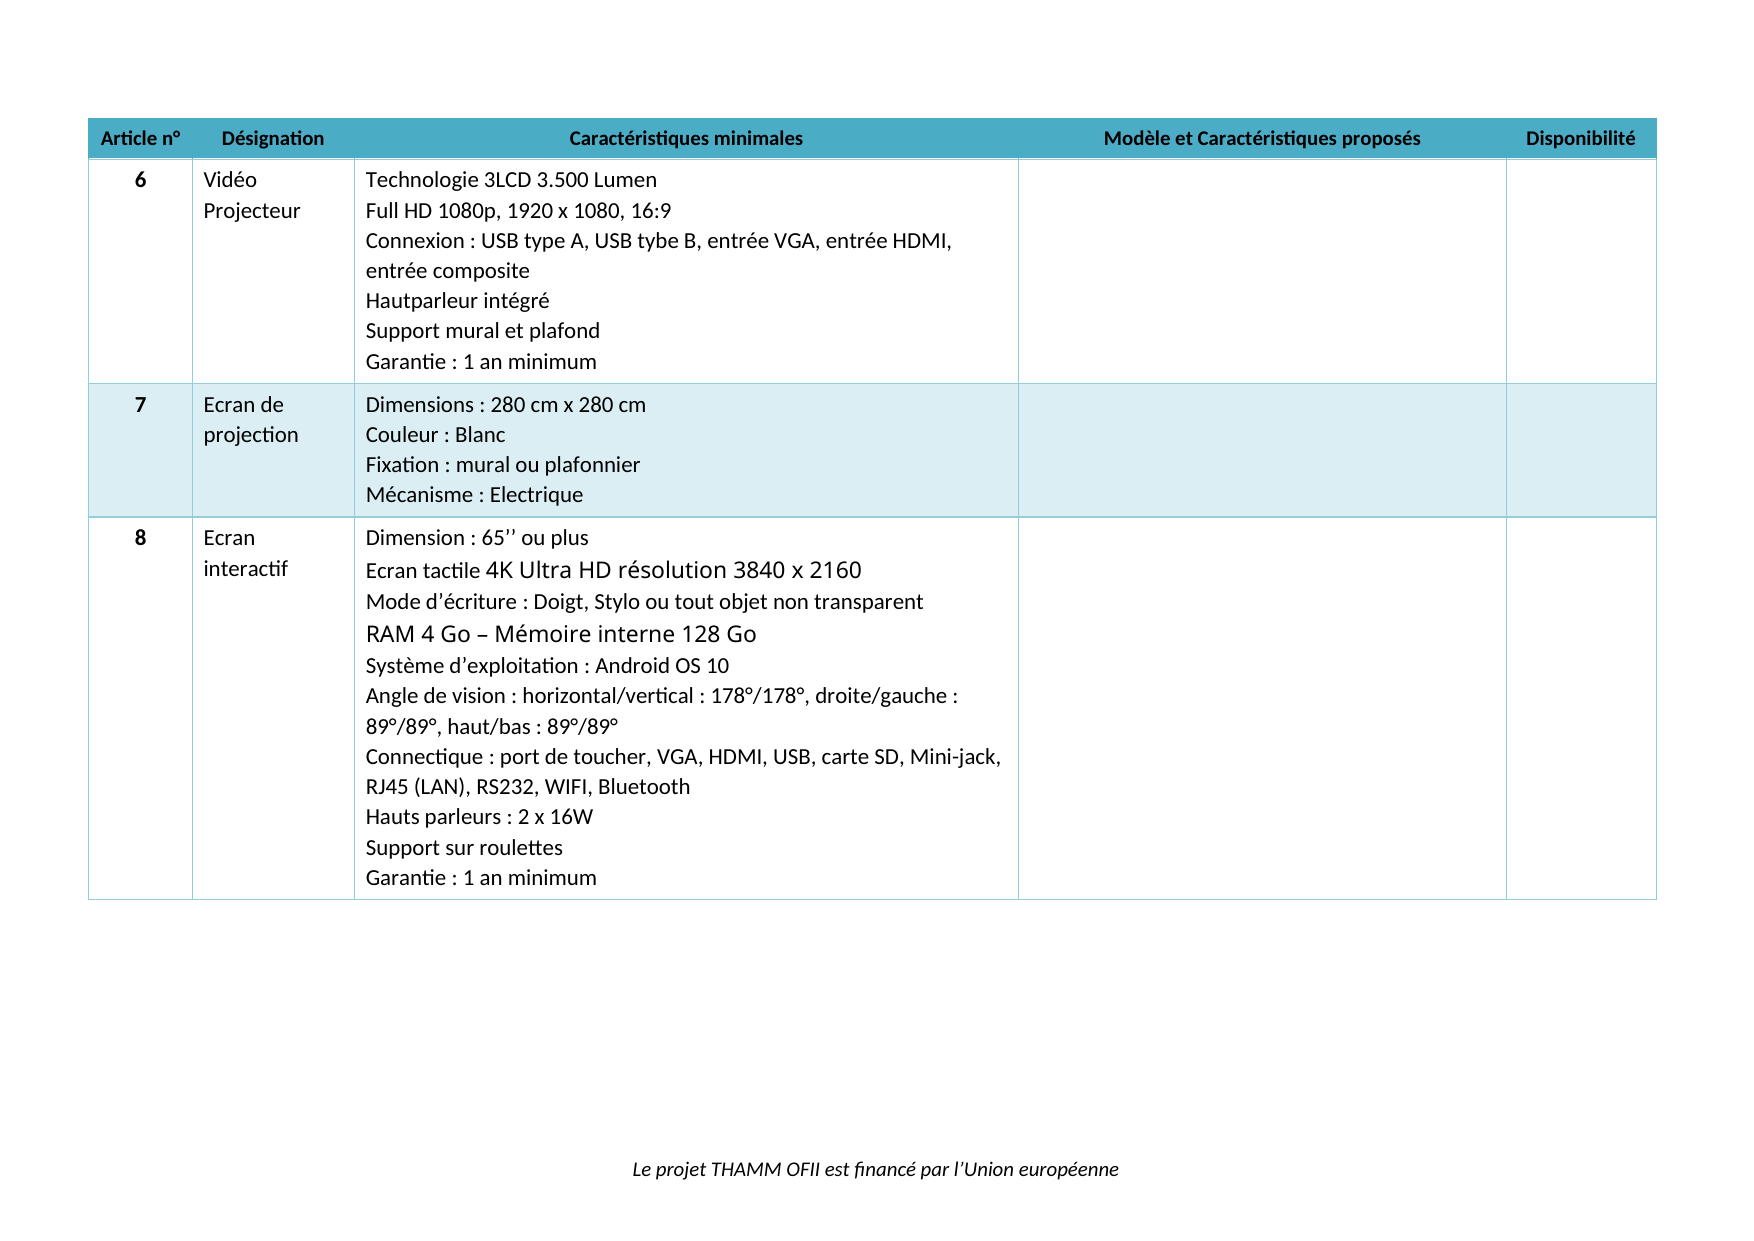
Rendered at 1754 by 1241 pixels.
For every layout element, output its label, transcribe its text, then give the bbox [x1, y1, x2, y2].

table_header Modèle et Caractéristiques proposés [1019, 119, 1506, 158]
table_cell 7 [89, 384, 192, 516]
table_cell 8 [89, 518, 192, 899]
table_cell [1019, 518, 1506, 899]
table_cell [1507, 384, 1656, 516]
table_cell [1507, 160, 1656, 383]
table_header Article n° [89, 119, 192, 158]
table_header Désignation [193, 119, 354, 158]
table_cell Ecran de projection [193, 384, 354, 516]
table_cell Technologie 3LCD 3.500 Lumen Full HD 1080p, 1920 x 1080, 16:9 Connexion : USB type A, USB tybe B, entrée VGA, entrée HDMI, entrée composite Hautparleur intégré Support mural et plafond Garantie : 1 an minimum [355, 160, 1018, 383]
table_cell Dimension : 65’’ ou plus Ecran tactile 4K Ultra HD résolution 3840 x 2160 Mode d’écriture : Doigt, Stylo ou tout objet non transparent RAM 4 Go – Mémoire interne 128 Go Système d’exploitation : Android OS 10 Angle de vision : horizontal/vertical : 178°/178°, droite/gauche : 89°/89°, haut/bas : 89°/89° Connectique : port de toucher, VGA, HDMI, USB, carte SD, Mini-jack, RJ45 (LAN), RS232, WIFI, Bluetooth Hauts parleurs : 2 x 16W Support sur roulettes Garantie : 1 an minimum [355, 518, 1018, 899]
table_cell Dimensions : 280 cm x 280 cm Couleur : Blanc Fixation : mural ou plafonnier Mécanisme : Electrique [355, 384, 1018, 516]
table_header Disponibilité [1507, 119, 1656, 158]
table_cell [1507, 518, 1656, 899]
table_cell Ecran interactif [193, 518, 354, 899]
table_cell Vidéo Projecteur [193, 160, 354, 383]
table_cell [1019, 160, 1506, 383]
table_header Caractéristiques minimales [355, 119, 1018, 158]
table_cell [1019, 384, 1506, 516]
table_cell 6 [89, 160, 192, 383]
